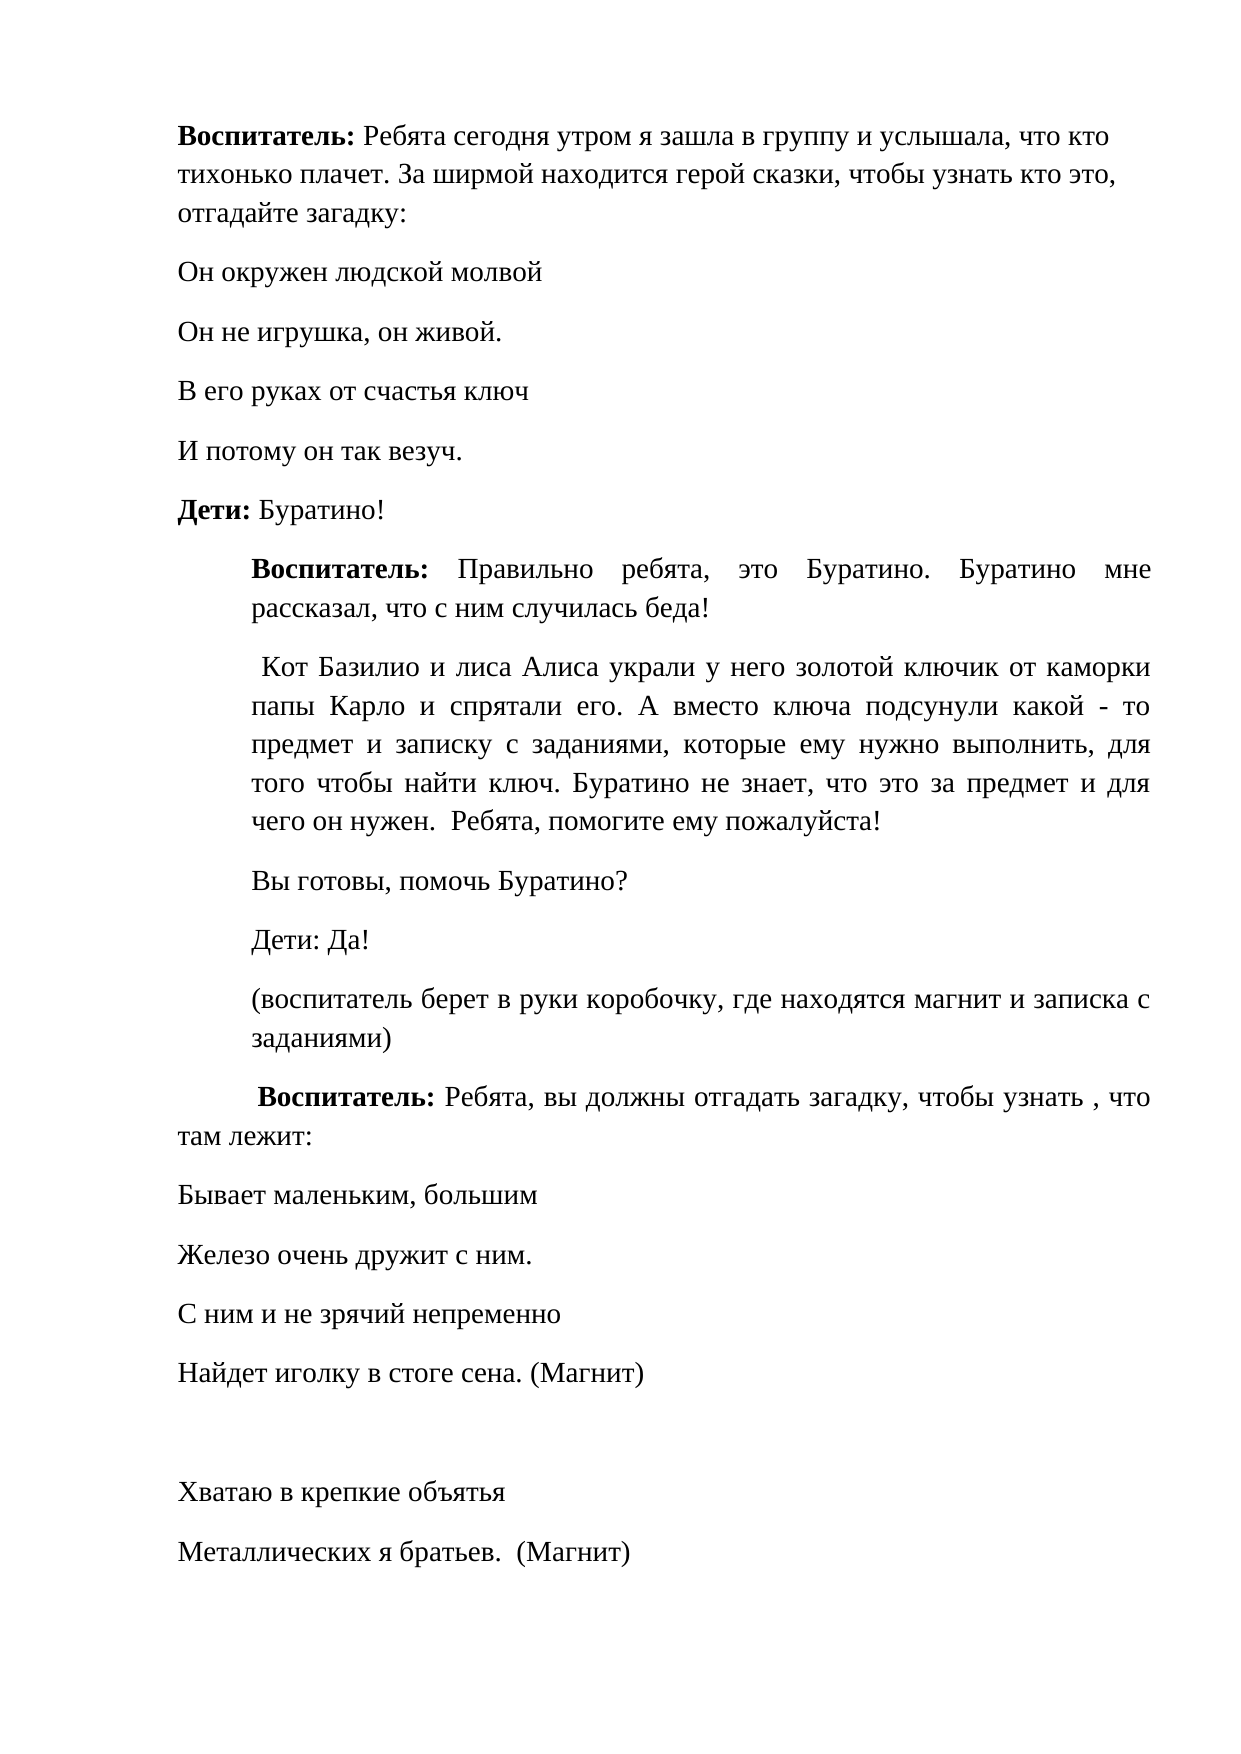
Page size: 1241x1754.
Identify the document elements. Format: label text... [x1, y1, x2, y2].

text Дети: Буратино! [177, 492, 1152, 526]
text Хватаю в крепкие объятья [177, 1474, 1152, 1508]
text Воспитатель: Ребята сегодня утром я зашла в группу и услышала, что кто тихонько плачет. За ширмой находится герой сказки, чтобы узнать кто это, отгадайте загадку: [177, 118, 1152, 229]
text Вы готовы, помочь Буратино? [251, 863, 1152, 896]
text (воспитатель берет в руки коробочку, где находятся магнит и записка с заданиями) [251, 982, 1152, 1054]
text Воспитатель: Правильно ребята, это Буратино. Буратино мне рассказал, что с ним случилась беда! [251, 551, 1152, 623]
text Металлических я братьев. (Магнит) [177, 1534, 1152, 1567]
text Дети: Да! [251, 922, 1152, 956]
text Он не игрушка, он живой. [177, 314, 1152, 347]
text Воспитатель: Ребята, вы должны отгадать загадку, чтобы узнать , что там лежит: [177, 1079, 1152, 1152]
text Найдет иголку в стоге сена. (Магнит) [177, 1356, 1152, 1389]
text Кот Базилио и лиса Алиса украли у него золотой ключик от каморки папы Карло и спрятали его. А вместо ключа подсунули какой - то предмет и записку с заданиями, которые ему нужно выполнить, для того чтобы найти ключ. Буратино не знает, что это за предмет и для чего он нужен. Ребята, помогите ему пожалуйста! [251, 649, 1152, 837]
text И потому он так везуч. [177, 433, 1152, 466]
text Железо очень дружит с ним. [177, 1237, 1152, 1270]
text С ним и не зрячий непременно [177, 1296, 1152, 1330]
text Бывает маленьким, большим [177, 1177, 1152, 1211]
text В его руках от счастья ключ [177, 373, 1152, 407]
text Он окружен людской молвой [177, 254, 1152, 288]
